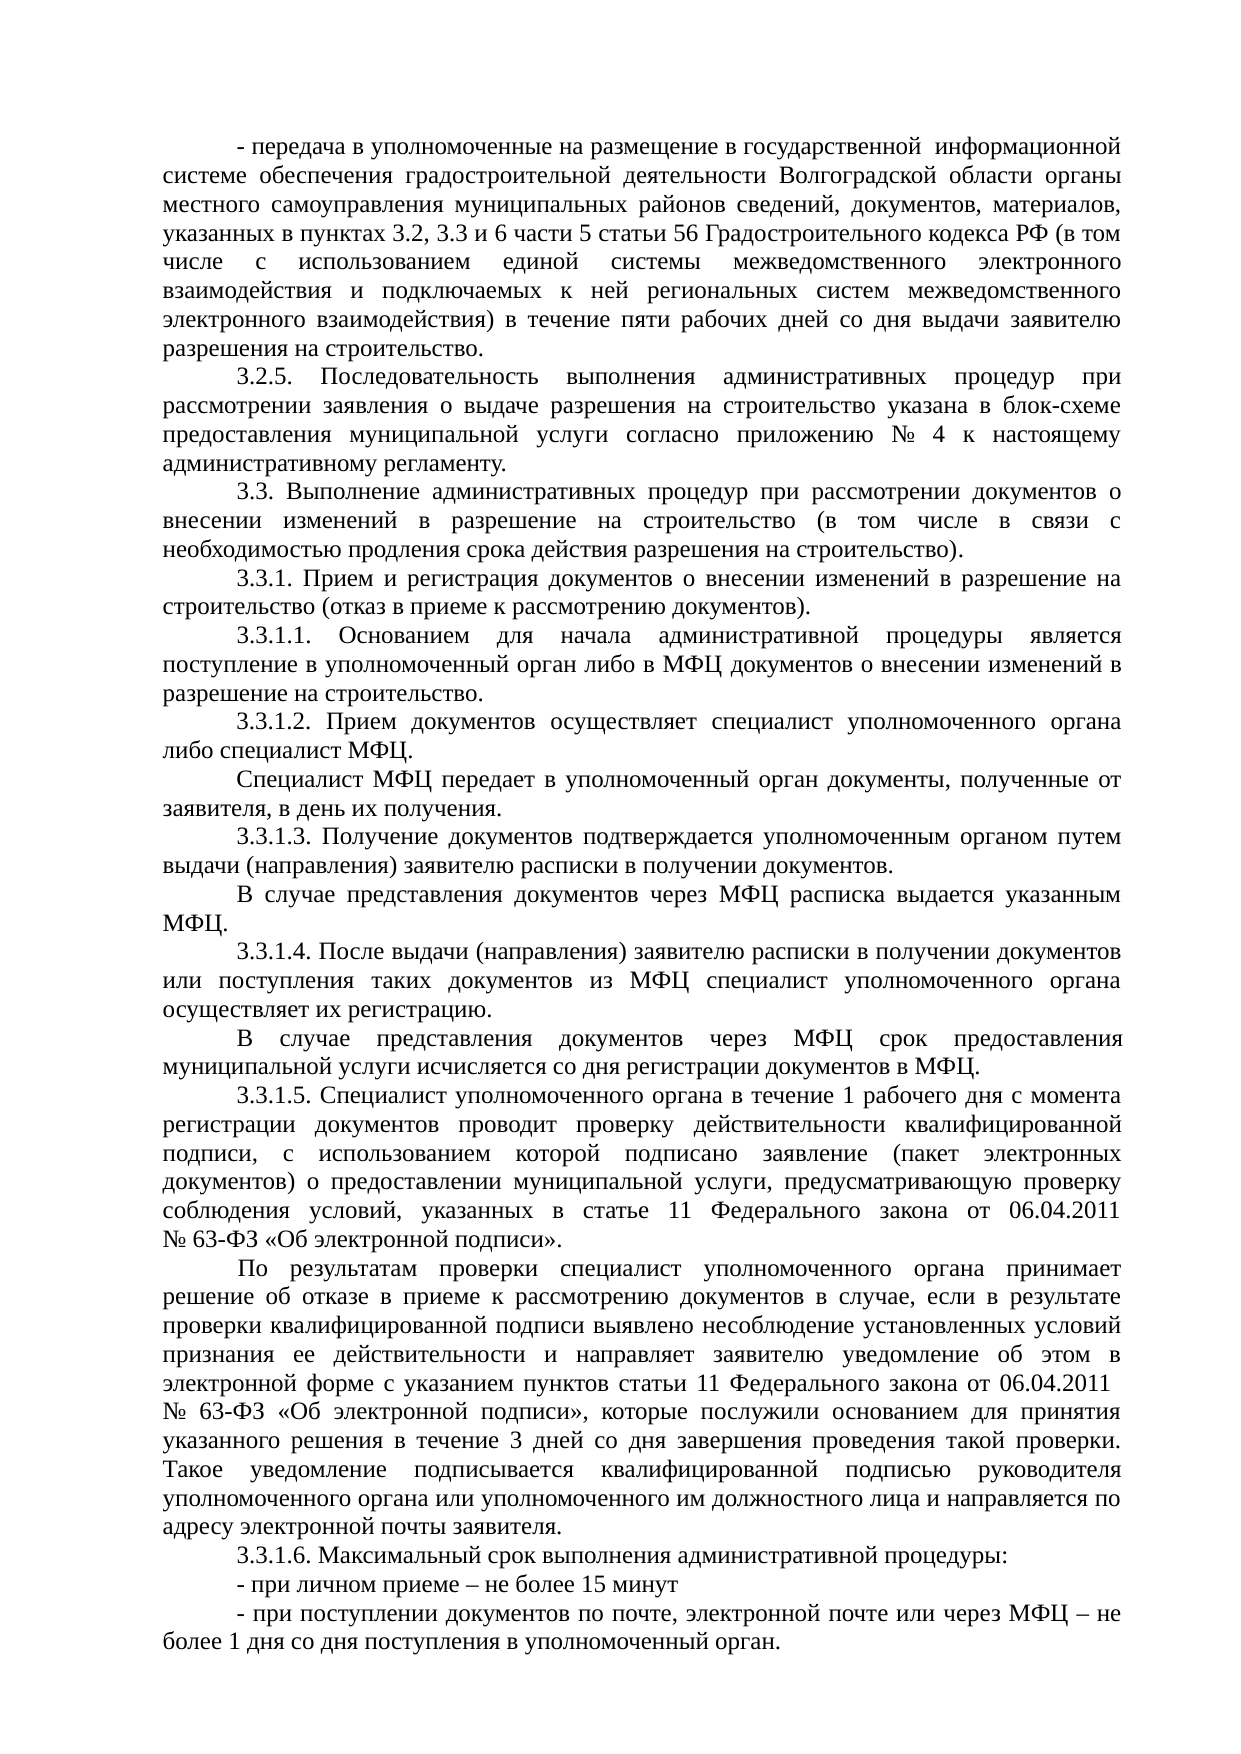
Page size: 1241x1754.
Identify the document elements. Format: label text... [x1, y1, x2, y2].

text - при личном приеме – не более 15 минут [162, 1569, 1122, 1598]
text В случае представления документов через МФЦ расписка выдается указанным МФЦ. [162, 879, 1122, 936]
text По результатам проверки специалист уполномоченного органа принимает решение об отказе в приеме к рассмотрению документов в случае, если в результате проверки квалифицированной подписи выявлено несоблюдение установленных условий признания ее действительности и направляет заявителю уведомление об этом в электронной форме с указанием пунктов статьи 11 Федерального закона от 06.04.2011 № 63-ФЗ «Об электронной подписи», которые послужили основанием для принятия указанного решения в течение 3 дней со дня завершения проведения такой проверки. Такое уведомление подписывается квалифицированной подписью руководителя уполномоченного органа или уполномоченного им должностного лица и направляется по адресу электронной почты заявителя. [162, 1253, 1122, 1540]
text 3.3.1.1. Основанием для начала административной процедуры является поступление в уполномоченный орган либо в МФЦ документов о внесении изменений в разрешение на строительство. [162, 620, 1122, 706]
text 3.3.1. Прием и регистрация документов о внесении изменений в разрешение на строительство (отказ в приеме к рассмотрению документов). [162, 563, 1122, 620]
text - при поступлении документов по почте, электронной почте или через МФЦ – не более 1 дня со дня поступления в уполномоченный орган. [162, 1598, 1122, 1655]
text 3.3.1.3. Получение документов подтверждается уполномоченным органом путем выдачи (направления) заявителю расписки в получении документов. [162, 821, 1122, 879]
text 3.3.1.6. Максимальный срок выполнения административной процедуры: [162, 1540, 1122, 1569]
text 3.3.1.2. Прием документов осуществляет специалист уполномоченного органа либо специалист МФЦ. [162, 706, 1122, 764]
text 3.3.1.5. Специалист уполномоченного органа в течение 1 рабочего дня с момента регистрации документов проводит проверку действительности квалифицированной подписи, с использованием которой подписано заявление (пакет электронных документов) о предоставлении муниципальной услуги, предусматривающую проверку соблюдения условий, указанных в статье 11 Федерального закона от 06.04.2011 № 63-ФЗ «Об электронной подписи». [162, 1080, 1122, 1253]
text 3.3.1.4. После выдачи (направления) заявителю расписки в получении документов или поступления таких документов из МФЦ специалист уполномоченного органа осуществляет их регистрацию. [162, 936, 1122, 1023]
text 3.3. Выполнение административных процедур при рассмотрении документов о внесении изменений в разрешение на строительство (в том числе в связи с необходимостью продления срока действия разрешения на строительство). [162, 476, 1122, 563]
text Специалист МФЦ передает в уполномоченный орган документы, полученные от заявителя, в день их получения. [162, 764, 1122, 821]
text - передача в уполномоченные на размещение в государственной информационной системе обеспечения градостроительной деятельности Волгоградской области органы местного самоуправления муниципальных районов сведений, документов, материалов, указанных в пунктах 3.2, 3.3 и 6 части 5 статьи 56 Градостроительного кодекса РФ (в том числе с использованием единой системы межведомственного электронного взаимодействия и подключаемых к ней региональных систем межведомственного электронного взаимодействия) в течение пяти рабочих дней со дня выдачи заявителю разрешения на строительство. [162, 131, 1122, 361]
text В случае представления документов через МФЦ срок предоставления муниципальной услуги исчисляется со дня регистрации документов в МФЦ. [162, 1023, 1124, 1080]
text 3.2.5. Последовательность выполнения административных процедур при рассмотрении заявления о выдаче разрешения на строительство указана в блок-схеме предоставления муниципальной услуги согласно приложению № 4 к настоящему административному регламенту. [162, 361, 1122, 476]
